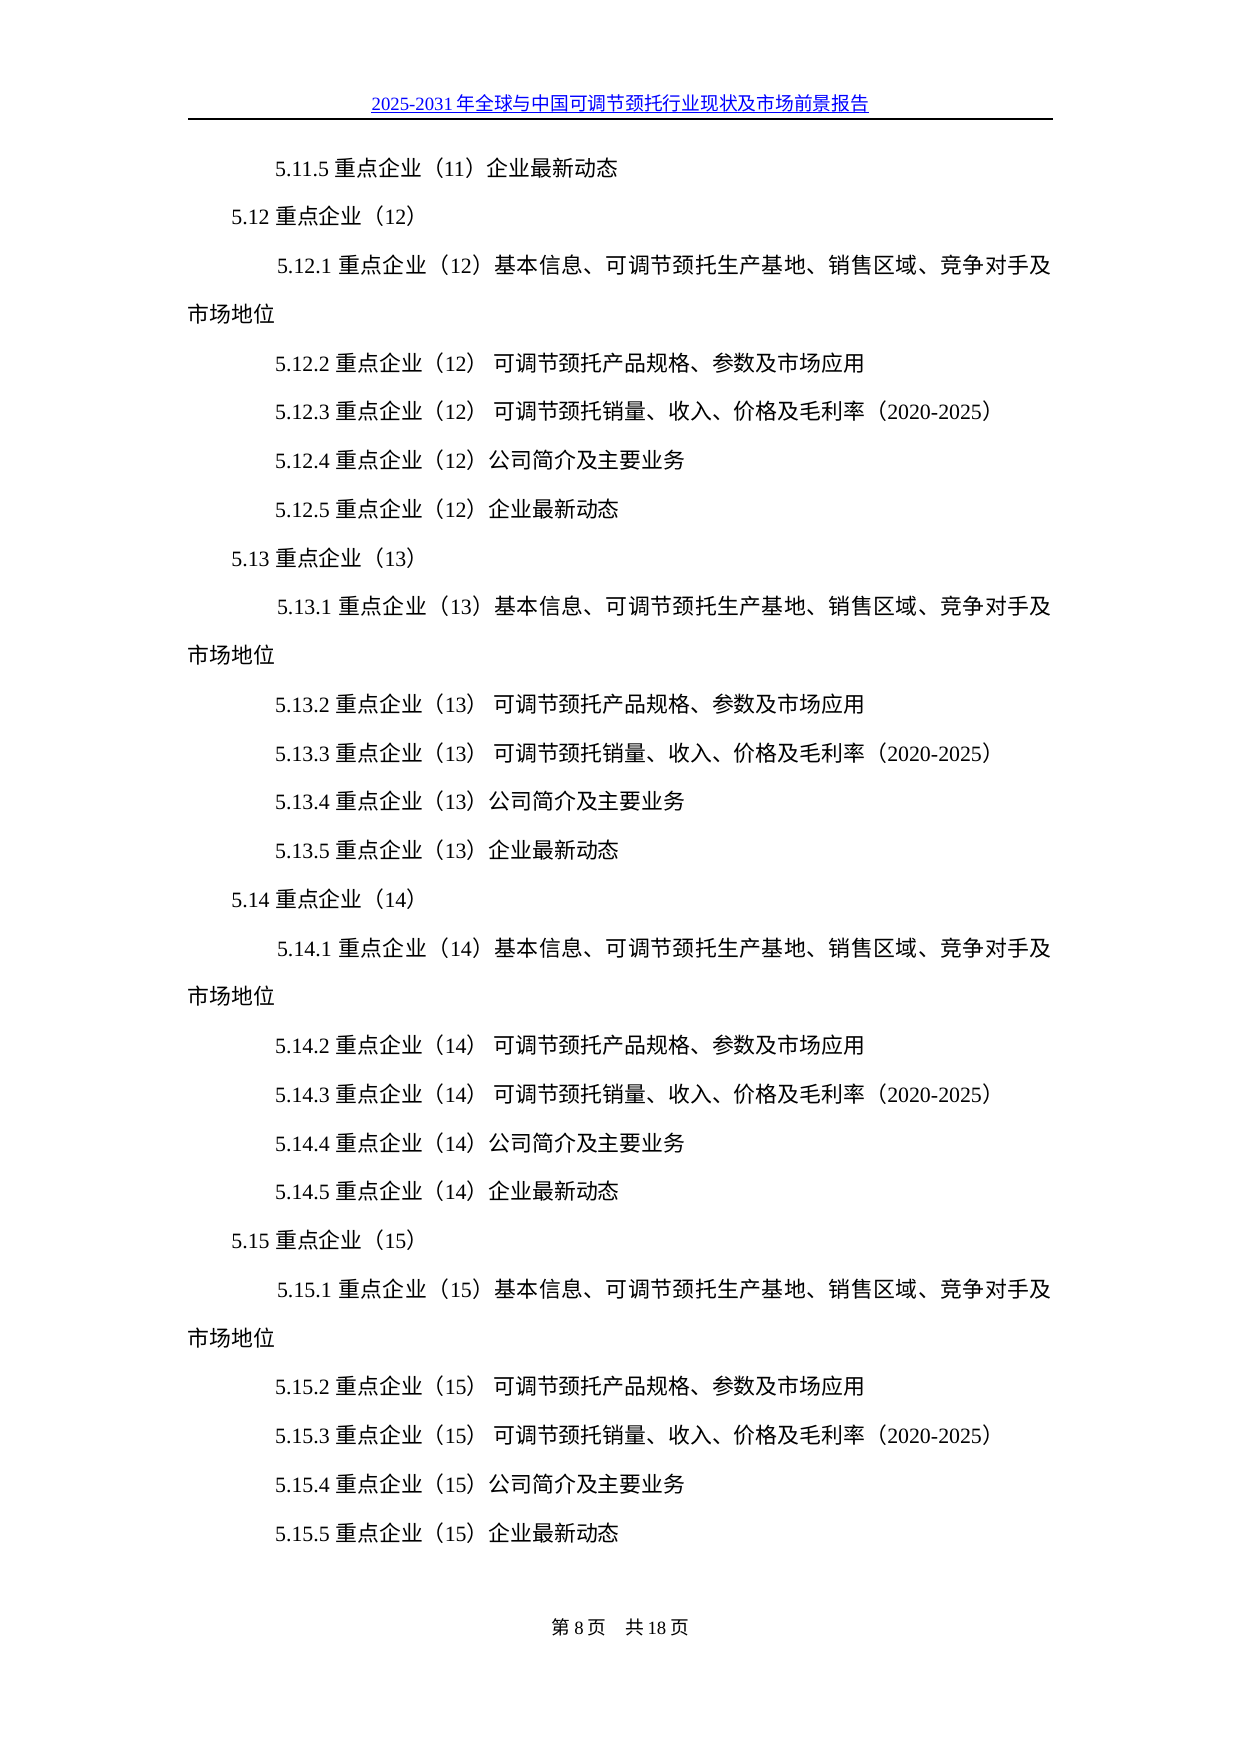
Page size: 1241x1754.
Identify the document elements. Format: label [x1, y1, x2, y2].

text [187, 150, 1053, 1548]
